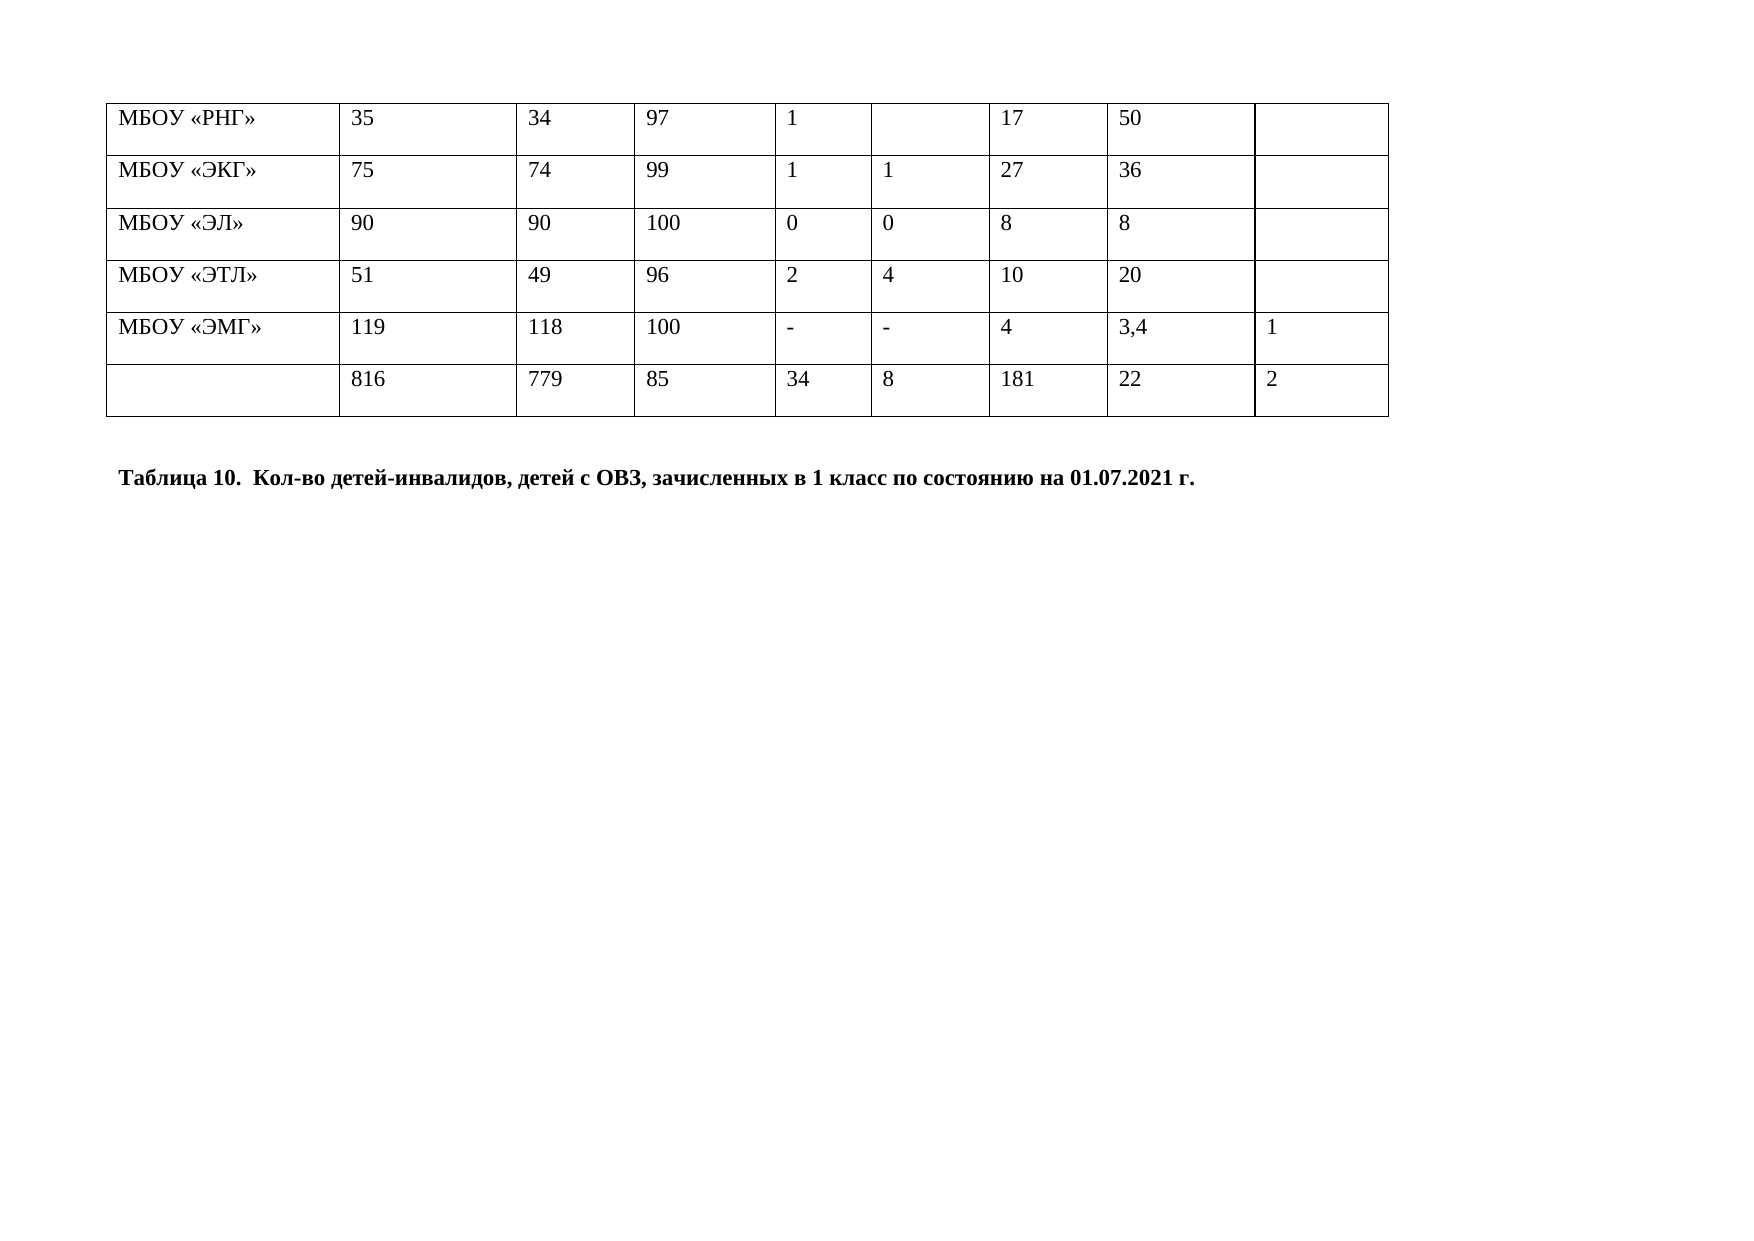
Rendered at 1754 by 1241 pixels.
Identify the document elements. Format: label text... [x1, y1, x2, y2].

table_cell 34 [776, 365, 871, 416]
table_cell - [776, 313, 871, 364]
table_cell МБОУ «ЭМГ» [107, 313, 339, 364]
table_cell 35 [340, 104, 516, 155]
table_cell 8 [990, 209, 1107, 259]
table_cell 49 [517, 261, 634, 312]
table_cell [1256, 104, 1388, 155]
table_cell 4 [990, 313, 1107, 364]
table_cell 50 [1108, 104, 1254, 155]
text Таблица 10. Кол-во детей-инвалидов, детей с ОВЗ, зачисленных в 1 класс по состоянию на 01.07.2021 г. [118, 464, 1636, 490]
table_cell 1 [872, 156, 989, 207]
table_cell 36 [1108, 156, 1254, 207]
table_cell 85 [635, 365, 775, 416]
table_cell [1256, 156, 1388, 207]
table_cell [872, 104, 989, 155]
table_cell 20 [1108, 261, 1254, 312]
table_cell 1 [1256, 313, 1388, 364]
table_cell 0 [776, 209, 871, 259]
table_cell МБОУ «ЭЛ» [107, 209, 339, 259]
table_cell 90 [517, 209, 634, 259]
table_cell 8 [872, 365, 989, 416]
table_cell 181 [990, 365, 1107, 416]
table_cell [1256, 209, 1388, 259]
table_cell 17 [990, 104, 1107, 155]
table_cell МБОУ «ЭКГ» [107, 156, 339, 207]
table_cell 100 [635, 313, 775, 364]
table_cell - [872, 313, 989, 364]
table_cell 8 [1108, 209, 1254, 259]
table_cell 0 [872, 209, 989, 259]
table_cell 51 [340, 261, 516, 312]
table_cell МБОУ «ЭТЛ» [107, 261, 339, 312]
table_cell [107, 365, 339, 416]
table_cell 74 [517, 156, 634, 207]
table_cell [1256, 261, 1388, 312]
table_cell 779 [517, 365, 634, 416]
table_cell 27 [990, 156, 1107, 207]
table_cell 96 [635, 261, 775, 312]
table_cell 816 [340, 365, 516, 416]
table_cell 97 [635, 104, 775, 155]
table_cell 75 [340, 156, 516, 207]
table_cell 90 [340, 209, 516, 259]
table_cell 10 [990, 261, 1107, 312]
table_cell 22 [1108, 365, 1254, 416]
table_cell 1 [776, 156, 871, 207]
table_cell 119 [340, 313, 516, 364]
table_cell 100 [635, 209, 775, 259]
table_cell 3,4 [1108, 313, 1254, 364]
table_cell 1 [776, 104, 871, 155]
table_cell 34 [517, 104, 634, 155]
table_cell МБОУ «РНГ» [107, 104, 339, 155]
table_cell 118 [517, 313, 634, 364]
table_cell 4 [872, 261, 989, 312]
table_cell 99 [635, 156, 775, 207]
table_cell 2 [776, 261, 871, 312]
table_cell 2 [1256, 365, 1388, 416]
